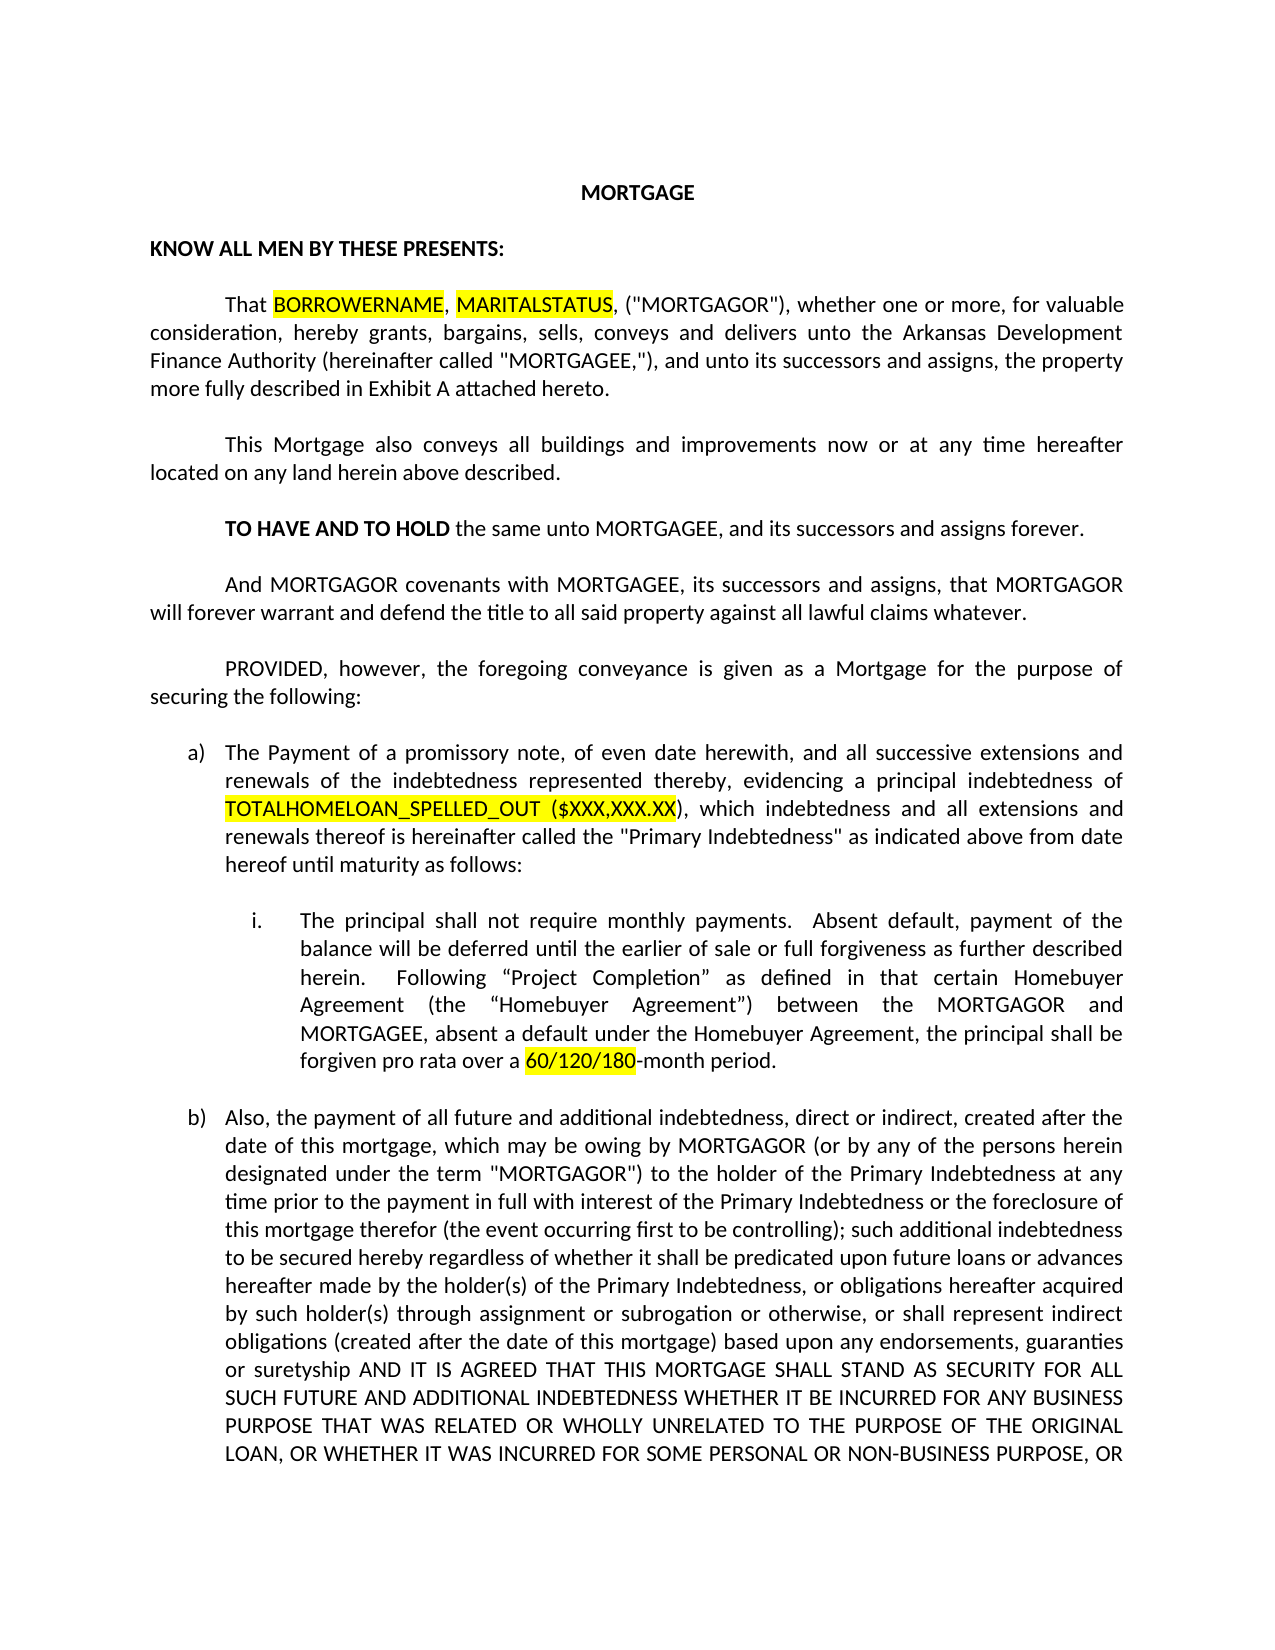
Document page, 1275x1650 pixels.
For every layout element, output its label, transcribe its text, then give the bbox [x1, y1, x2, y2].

text MORTGAGE [150, 178, 1125, 206]
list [187, 1103, 1125, 1467]
text TO HAVE AND TO HOLD the same unto MORTGAGEE, and its successors and assigns forever. [150, 514, 1125, 542]
list The Payment of a promissory note, of even date herewith, and all successive extensions and renewals of the indebtedness represented thereby, evidencing a principal indebtedness of TOTALHOMELOAN_SPELLED_OUT ($XXX,XXX.XX), which indebtedness and all extensions and renewals thereof is hereinafter called the "Primary Indebtedness" as indicated above from date hereof until maturity as follows: [187, 738, 1125, 878]
text That BORROWERNAME, MARITALSTATUS, ("MORTGAGOR"), whether one or more, for valuable consideration, hereby grants, bargains, sells, conveys and delivers unto the Arkansas Development Finance Authority (hereinafter called "MORTGAGEE,"), and unto its successors and assigns, the property more fully described in Exhibit A attached hereto. [150, 290, 1125, 402]
text And MORTGAGOR covenants with MORTGAGEE, its successors and assigns, that MORTGAGOR will forever warrant and defend the title to all said property against all lawful claims whatever. [150, 570, 1125, 626]
text PROVIDED, however, the foregoing conveyance is given as a Mortgage for the purpose of securing the following: [150, 654, 1125, 710]
text KNOW ALL MEN BY THESE PRESENTS: [150, 234, 1125, 262]
list The principal shall not require monthly payments. Absent default, payment of the balance will be deferred until the earlier of sale or full forgiveness as further described herein. Following “Project Completion” as defined in that certain Homebuyer Agreement (the “Homebuyer Agreement”) between the MORTGAGOR and MORTGAGEE, absent a default under the Homebuyer Agreement, the principal shall be forgiven pro rata over a 60/120/180-month period. [262, 907, 1125, 1075]
text This Mortgage also conveys all buildings and improvements now or at any time hereafter located on any land herein above described. [150, 430, 1125, 486]
